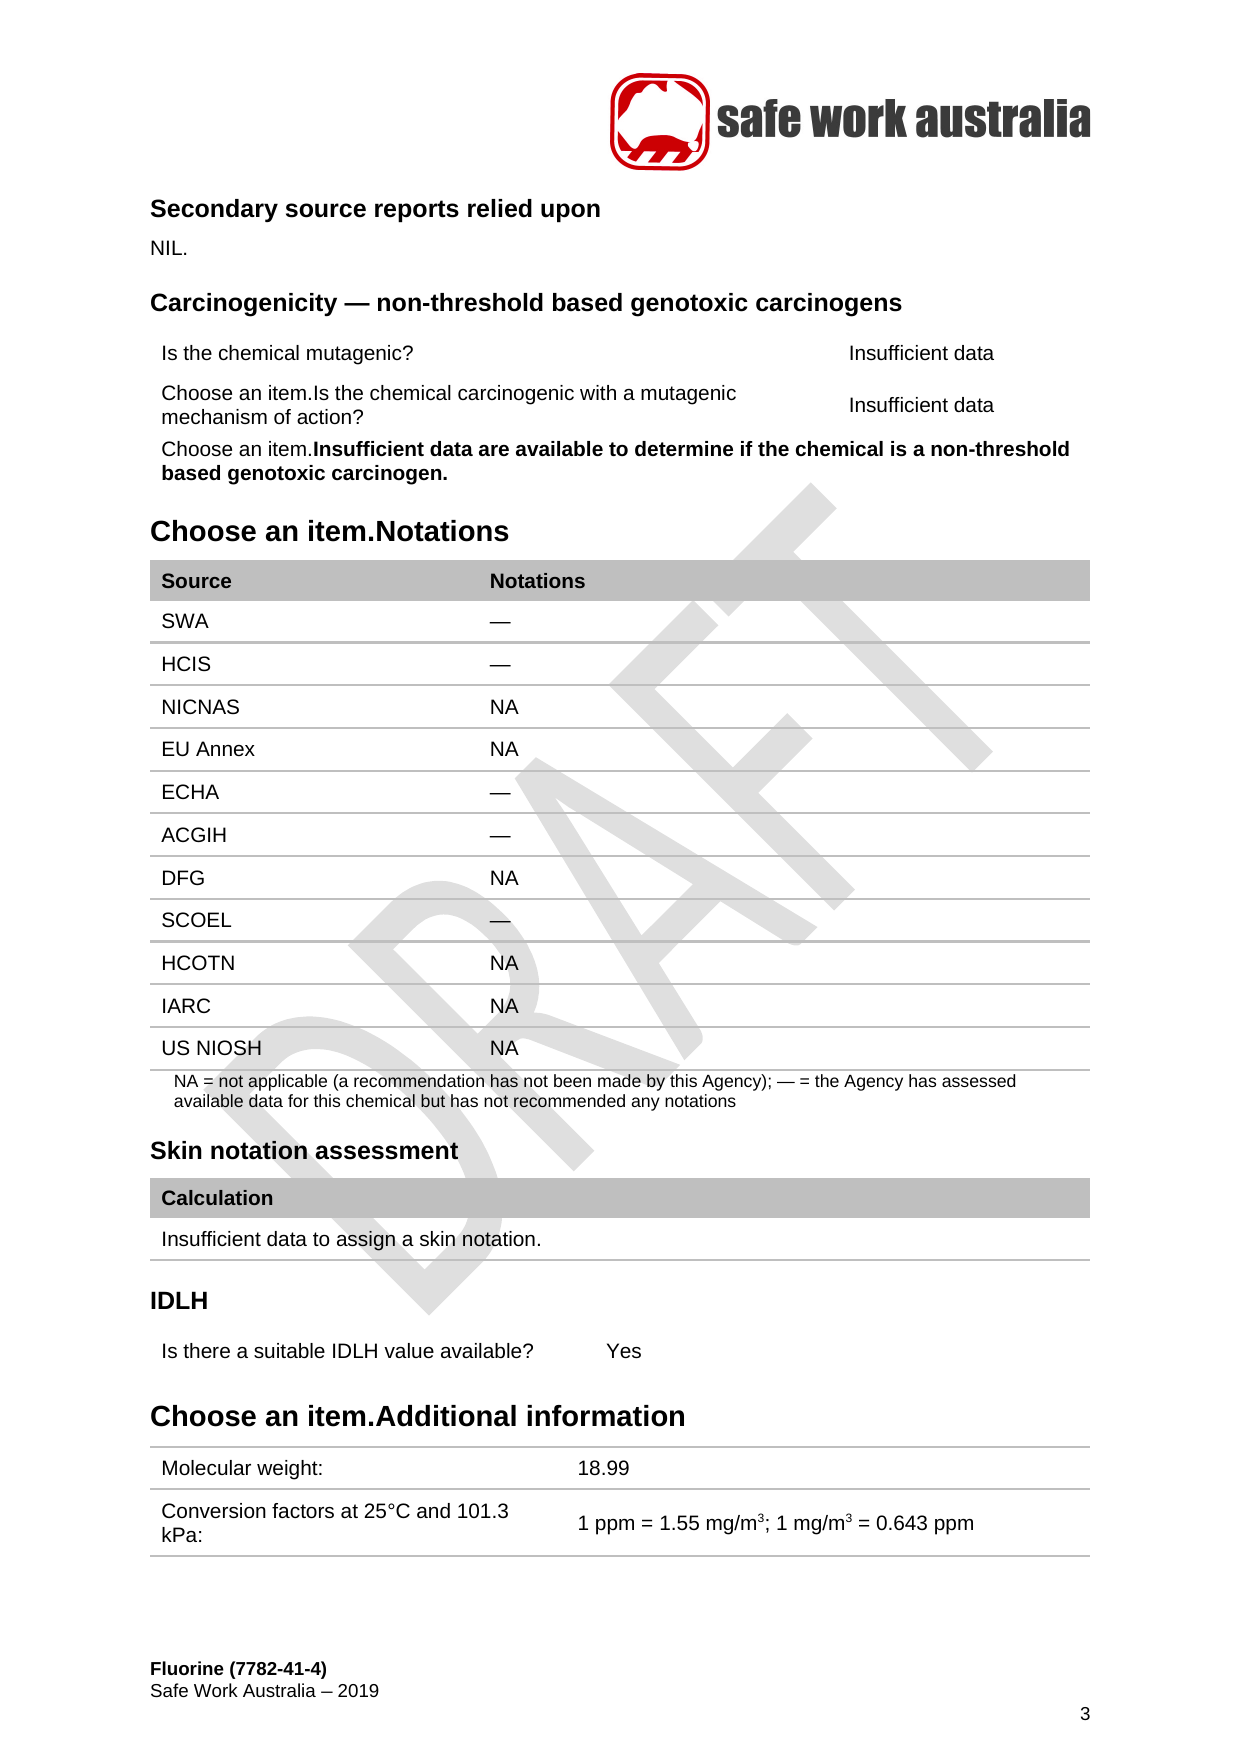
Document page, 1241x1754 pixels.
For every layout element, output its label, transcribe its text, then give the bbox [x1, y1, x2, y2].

table_cell NA [478, 985, 1090, 1026]
table_cell HCOTN [150, 943, 478, 983]
subtitle Additional information [150, 1399, 1090, 1433]
table_cell 1 ppm = mg/m3; 1 mg/m3 = ppm [566, 1490, 1090, 1555]
table_cell Is the chemical carcinogenic with a mutagenic mechanism of action? [150, 377, 837, 433]
table_cell ACGIH [150, 814, 478, 855]
table_cell IARC [150, 985, 478, 1026]
subtitle Secondary source reports relied upon [150, 194, 1090, 223]
table_header Source [150, 562, 478, 599]
table_header Is there a suitable IDLH value available? [150, 1327, 594, 1374]
table_cell ECHA [150, 772, 478, 812]
table_cell SWA [150, 601, 478, 641]
picture [607, 73, 1091, 171]
table_cell NA [478, 857, 1090, 898]
table_cell — [478, 644, 1090, 684]
table_cell US NIOSH [150, 1028, 478, 1068]
table_header Is the chemical mutagenic? [150, 329, 837, 377]
table_cell Insufficient data to assign a skin notation. [150, 1218, 1090, 1259]
subtitle Carcinogenicity — non-threshold based genotoxic carcinogens [150, 288, 1090, 317]
table_cell NICNAS [150, 686, 478, 727]
table_cell Conversion factors at 25°C and 101.3 kPa: [150, 1490, 566, 1555]
table_header Notations [478, 562, 1090, 599]
subtitle Skin notation assessment [150, 1136, 1090, 1165]
subtitle IDLH [150, 1286, 1090, 1315]
table_header Calculation [150, 1180, 1090, 1216]
table_cell NA [478, 729, 1090, 769]
table_cell SCOEL [150, 900, 478, 940]
table_cell NA [478, 1028, 1090, 1068]
text NIL. [150, 236, 1090, 259]
table_cell HCIS [150, 644, 478, 684]
subtitle Notations [150, 514, 1090, 548]
table_cell — [478, 900, 1090, 940]
table_cell EU Annex [150, 729, 478, 769]
table_cell — [478, 814, 1090, 855]
table_cell NA [478, 686, 1090, 727]
table_cell NA [478, 943, 1090, 983]
text NA = not applicable (a recommendation has not been made by this Agency); — = the Agency has assessed available data for this chemical but has not recommended any notations [174, 1071, 1090, 1111]
table_cell — [478, 601, 1090, 641]
table_header Molecular weight: [150, 1448, 566, 1488]
table_cell DFG [150, 857, 478, 898]
table_cell — [478, 772, 1090, 812]
